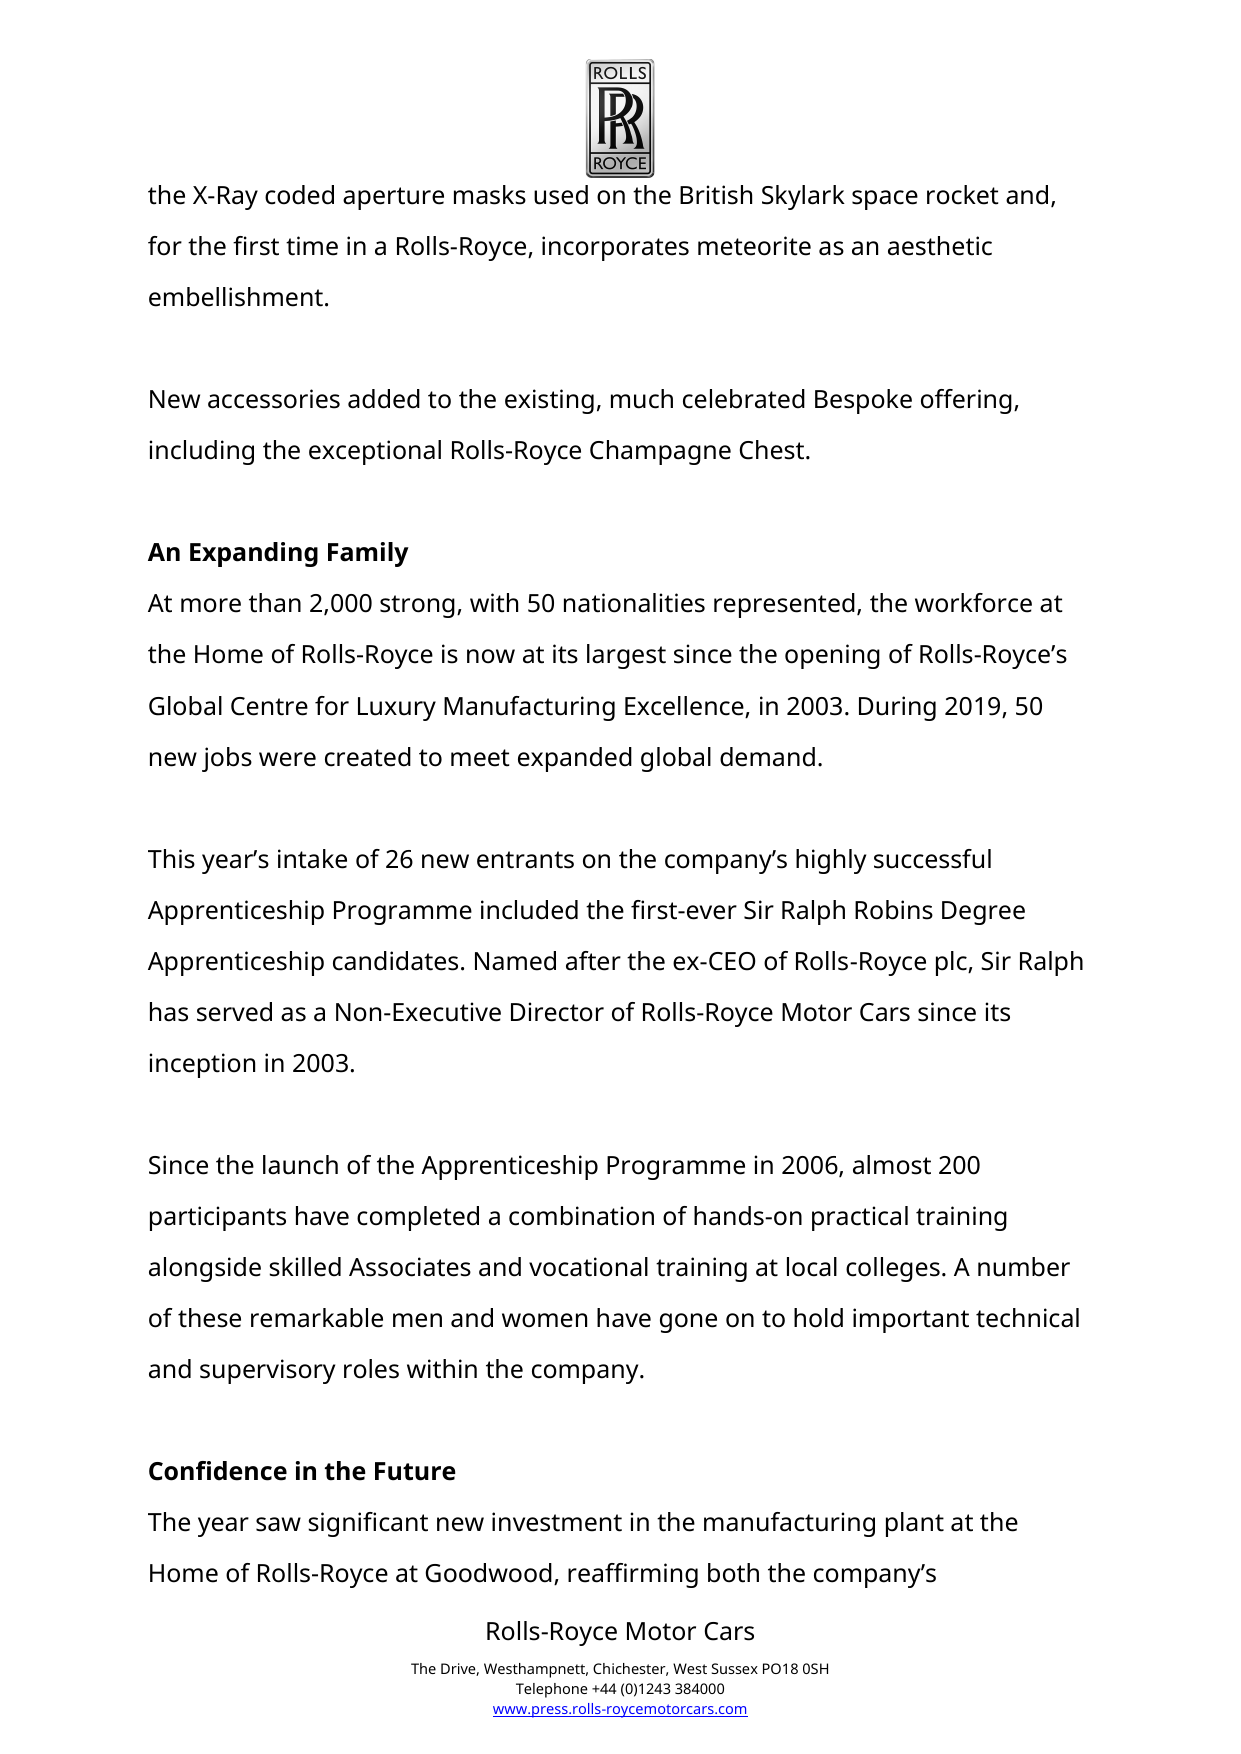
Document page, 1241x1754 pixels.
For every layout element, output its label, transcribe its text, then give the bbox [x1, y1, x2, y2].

text Since the launch of the Apprenticeship Programme in 2006, almost 200 participants have completed a combination of hands-on practical training alongside skilled Associates and vocational training at local colleges. A number of these remarkable men and women have gone on to hold important technical and supervisory roles within the company. [148, 1148, 1092, 1386]
picture [585, 59, 655, 178]
text An Expanding Family [148, 535, 1092, 569]
text New accessories added to the existing, much celebrated Bespoke offering, including the exceptional Rolls-Royce Champagne Chest. [148, 382, 1092, 467]
text At more than 2,000 strong, with 50 nationalities represented, the workforce at the Home of Rolls-Royce is now at its largest since the opening of Rolls-Royce’s Global Centre for Luxury Manufacturing Excellence, in 2003. During 2019, 50 new jobs were created to meet expanded global demand. [148, 586, 1092, 773]
text Confidence in the Future [148, 1454, 1092, 1488]
text This year’s intake of 26 new entrants on the company’s highly successful Apprenticeship Programme included the first-ever Sir Ralph Robins Degree Apprenticeship candidates. Named after the ex-CEO of Rolls-Royce plc, Sir Ralph has served as a Non-Executive Director of Rolls-Royce Motor Cars since its inception in 2003. [148, 841, 1092, 1079]
